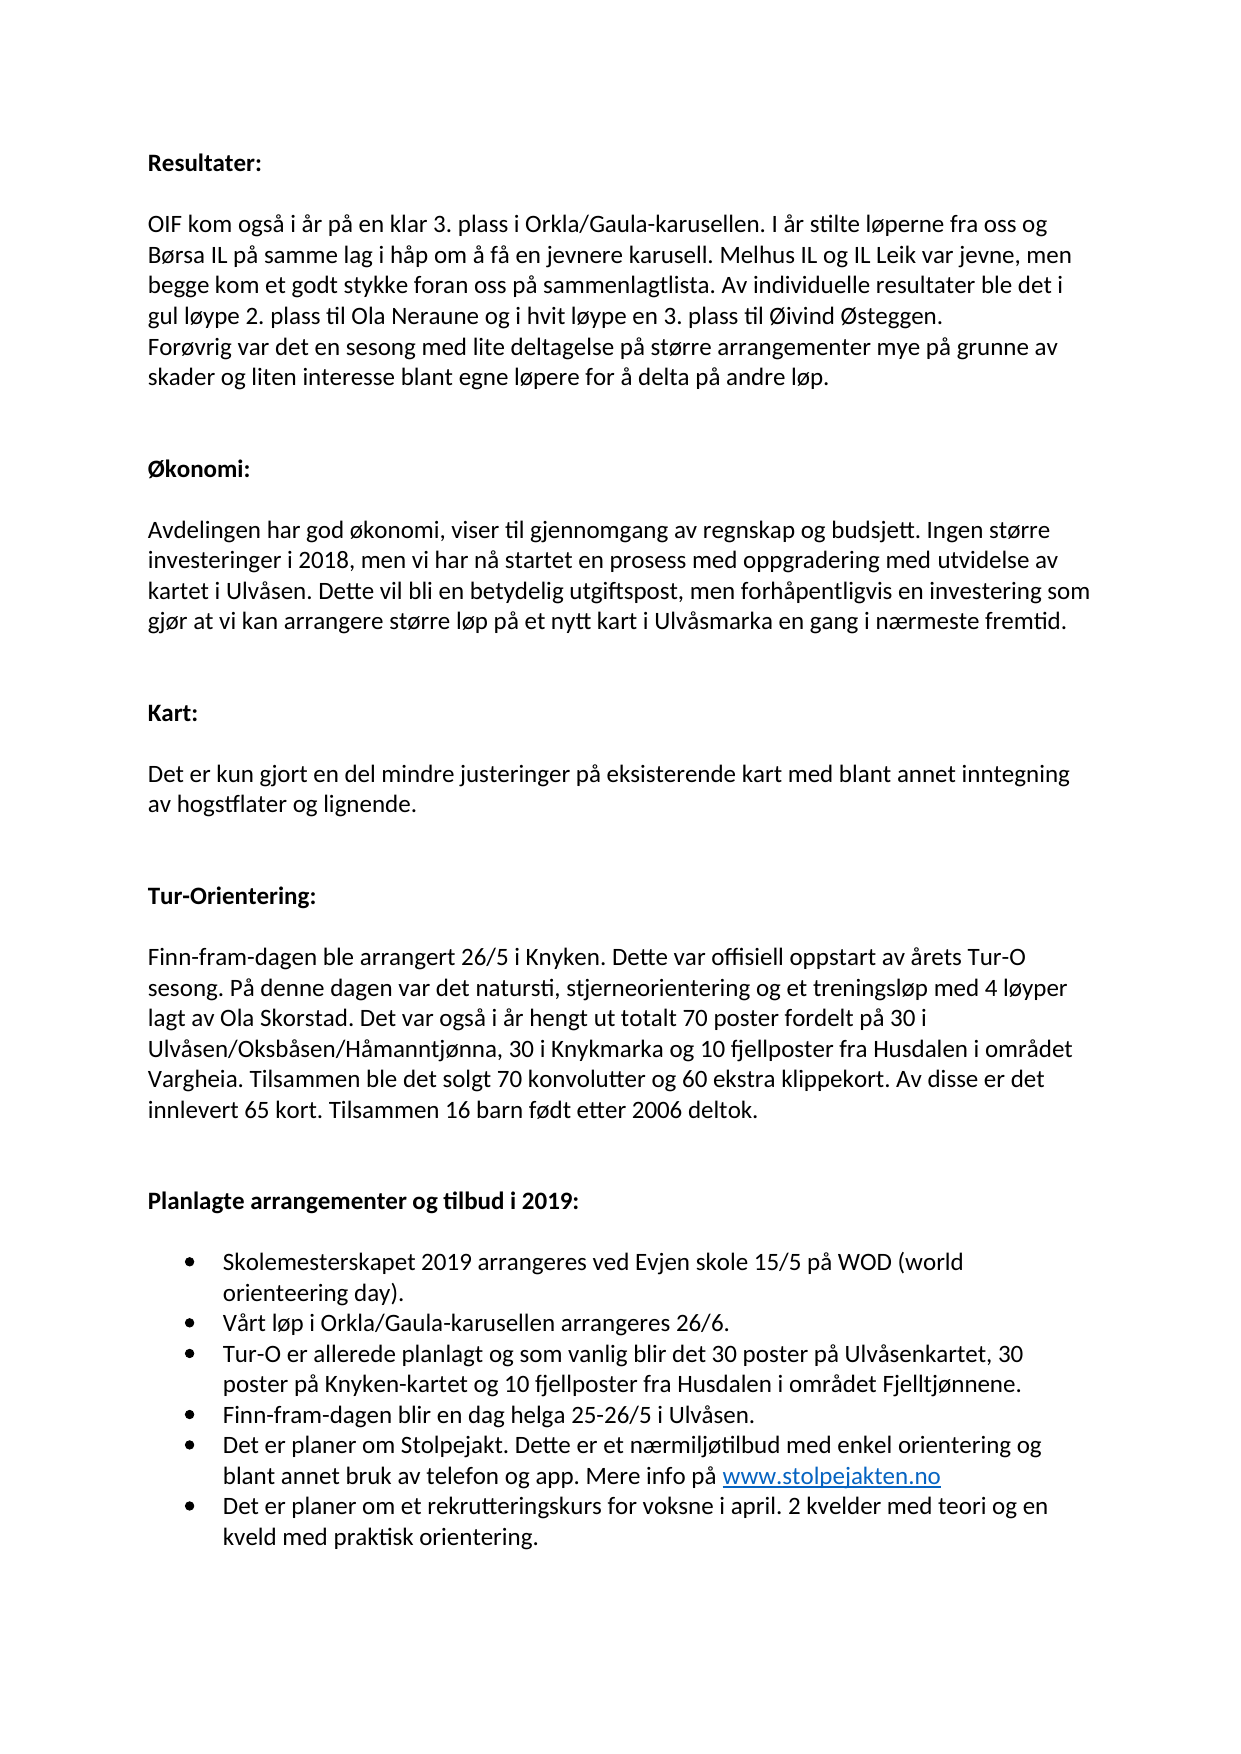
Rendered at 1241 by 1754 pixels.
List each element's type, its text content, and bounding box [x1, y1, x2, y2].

list Vårt løp i Orkla/Gaula-karusellen arrangeres 26/6. [185, 1307, 1093, 1338]
text Forøvrig var det en sesong med lite deltagelse på større arrangementer mye på grunne av skader og liten interesse blant egne løpere for å delta på andre løp. [148, 331, 1093, 392]
text Økonomi: [148, 453, 1093, 483]
text Planlagte arrangementer og tilbud i 2019: [148, 1185, 1093, 1216]
text Avdelingen har god økonomi, viser til gjennomgang av regnskap og budsjett. Ingen større investeringer i 2018, men vi har nå startet en prosess med oppgradering med utvidelse av kartet i Ulvåsen. Dette vil bli en betydelig utgiftspost, men forhåpentligvis en investering som gjør at vi kan arrangere større løp på et nytt kart i Ulvåsmarka en gang i nærmeste fremtid. [148, 514, 1093, 636]
text Finn-fram-dagen ble arrangert 26/5 i Knyken. Dette var offisiell oppstart av årets Tur-O sesong. På denne dagen var det natursti, stjerneorientering og et treningsløp med 4 løyper lagt av Ola Skorstad. Det var også i år hengt ut totalt 70 poster fordelt på 30 i Ulvåsen/Oksbåsen/Håmanntjønna, 30 i Knykmarka og 10 fjellposter fra Husdalen i området Vargheia. Tilsammen ble det solgt 70 konvolutter og 60 ekstra klippekort. Av disse er det innlevert 65 kort. Tilsammen 16 barn født etter 2006 deltok. [148, 941, 1093, 1124]
text Kart: [148, 697, 1093, 727]
list Finn-fram-dagen blir en dag helga 25-26/5 i Ulvåsen. [185, 1399, 1093, 1429]
list Skolemesterskapet 2019 arrangeres ved Evjen skole 15/5 på WOD (world orienteering day). [185, 1246, 1093, 1307]
text Resultater: [148, 148, 1093, 178]
text Tur-Orientering: [148, 880, 1093, 911]
list Det er planer om et rekrutteringskurs for voksne i april. 2 kvelder med teori og en kveld med praktisk orientering. [185, 1491, 1093, 1552]
list Tur-O er allerede planlagt og som vanlig blir det 30 poster på Ulvåsenkartet, 30 poster på Knyken-kartet og 10 fjellposter fra Husdalen i området Fjelltjønnene. [185, 1338, 1093, 1399]
text Det er kun gjort en del mindre justeringer på eksisterende kart med blant annet inntegning av hogstflater og lignende. [148, 758, 1093, 819]
list Det er planer om Stolpejakt. Dette er et nærmiljøtilbud med enkel orientering og blant annet bruk av telefon og app. Mere info på www.stolpejakten.no [185, 1429, 1093, 1491]
text OIF kom også i år på en klar 3. plass i Orkla/Gaula-karusellen. I år stilte løperne fra oss og Børsa IL på samme lag i håp om å få en jevnere karusell. Melhus IL og IL Leik var jevne, men begge kom et godt stykke foran oss på sammenlagtlista. Av individuelle resultater ble det i gul løype 2. plass til Ola Neraune og i hvit løype en 3. plass til Øivind Østeggen. [148, 209, 1093, 331]
